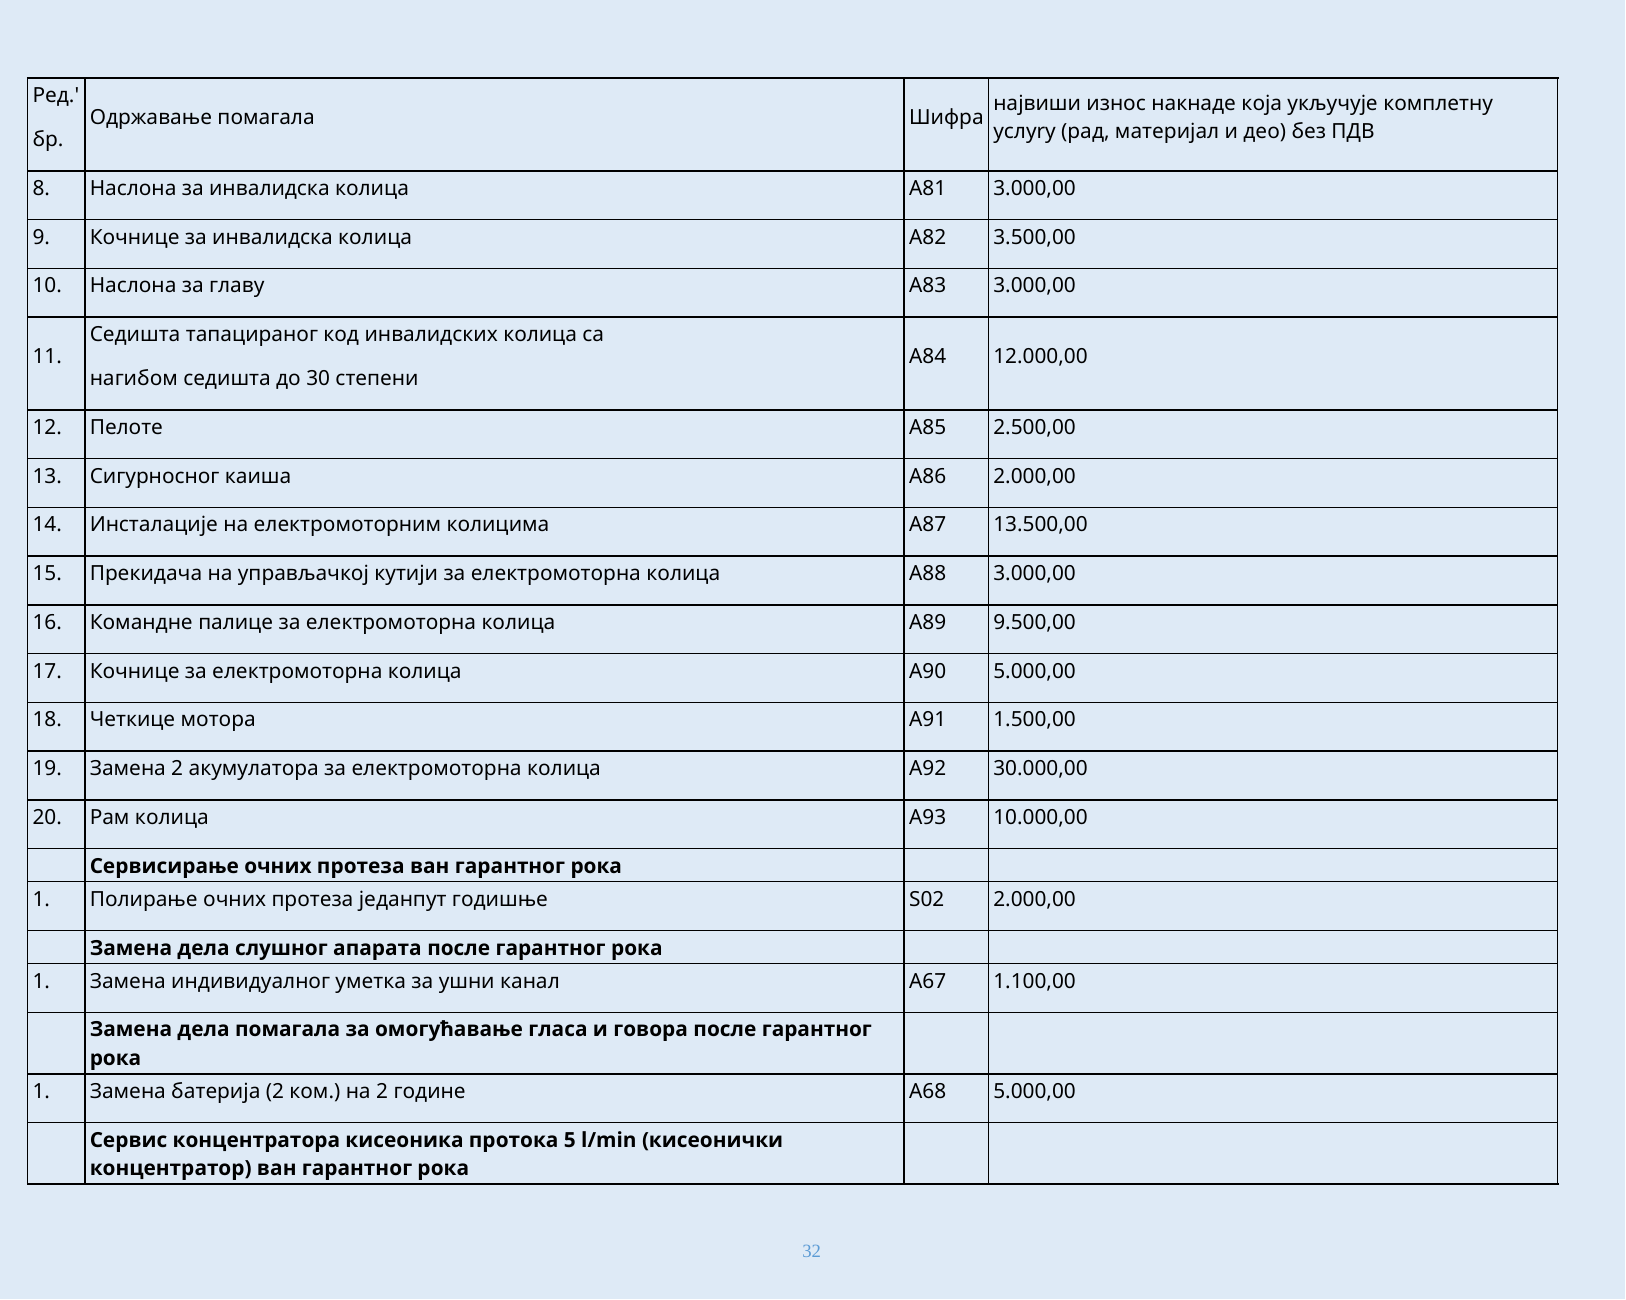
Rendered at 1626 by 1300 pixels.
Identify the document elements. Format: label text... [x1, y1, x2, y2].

table_cell [28, 931, 84, 963]
table_cell [905, 849, 988, 881]
table_cell А68 [905, 1075, 988, 1122]
table_cell А90 [905, 654, 988, 701]
table_cell [989, 1013, 1557, 1073]
table_cell Замена дела помагала за омогућавање гласа и говора после гарантног рока [86, 1013, 903, 1073]
table_cell А83 [905, 269, 988, 316]
table_cell Командне палице за електромоторна колица [86, 606, 903, 653]
table_cell Прекидача на управљачкој кутији за електромоторна колица [86, 557, 903, 604]
table_cell 1.500,00 [989, 703, 1557, 750]
table_cell 9. [28, 220, 84, 267]
table_header највиши износ накнаде која укључује комплетну ycлyry (рад, материјал и део) без ПДВ [989, 79, 1557, 170]
table_cell 10.000,00 [989, 801, 1557, 848]
table_cell 5.000,00 [989, 1075, 1557, 1122]
table_cell 1. [28, 882, 84, 929]
table_cell 30.000,00 [989, 752, 1557, 799]
table_cell 20. [28, 801, 84, 848]
table_cell А67 [905, 964, 988, 1011]
table_cell 13. [28, 459, 84, 506]
table_cell А89 [905, 606, 988, 653]
table_cell А84 [905, 318, 988, 409]
table_cell 1. [28, 964, 84, 1011]
table_header Шифра [905, 79, 988, 170]
table_cell [905, 931, 988, 963]
table_cell Сервис концентратора кисеоника протока 5 l/min (кисеонички концентратор) ван гарантног рока [86, 1123, 903, 1183]
table_cell 8. [28, 172, 84, 219]
table_cell 13.500,00 [989, 508, 1557, 555]
table_cell 2.000,00 [989, 882, 1557, 929]
table_cell 3.000,00 [989, 269, 1557, 316]
table_cell Замена индивидуалног уметка за ушни канал [86, 964, 903, 1011]
table_cell [28, 1123, 84, 1183]
table_cell S02 [905, 882, 988, 929]
table_cell 16. [28, 606, 84, 653]
table_cell Сервисирање очних протеза ван гарантног рока [86, 849, 903, 881]
table_cell 1. [28, 1075, 84, 1122]
table_cell Седишта тапацираног код инвалидских колица са нагибом седишта до 30 степени [86, 318, 903, 409]
table_cell А86 [905, 459, 988, 506]
table_cell [28, 1013, 84, 1073]
table_cell 18. [28, 703, 84, 750]
table_cell Кочнице за инвалидска колица [86, 220, 903, 267]
table_cell Пелоте [86, 411, 903, 458]
table_cell 3.000,00 [989, 172, 1557, 219]
table_cell А85 [905, 411, 988, 458]
table_cell [905, 1123, 988, 1183]
table_cell А81 [905, 172, 988, 219]
table_cell Рам колица [86, 801, 903, 848]
table_cell 2.500,00 [989, 411, 1557, 458]
table_cell 17. [28, 654, 84, 701]
table_cell 12.000,00 [989, 318, 1557, 409]
table_cell 1.100,00 [989, 964, 1557, 1011]
table_cell Полирање очних протеза једанпут годишње [86, 882, 903, 929]
table_cell Замена 2 акумулатора за електромоторна колица [86, 752, 903, 799]
table_cell Четкице мотора [86, 703, 903, 750]
table_cell А82 [905, 220, 988, 267]
table_cell 9.500,00 [989, 606, 1557, 653]
table_cell Наслона за главу [86, 269, 903, 316]
table_cell 5.000,00 [989, 654, 1557, 701]
table_cell 15. [28, 557, 84, 604]
table_cell А91 [905, 703, 988, 750]
table_cell [989, 1123, 1557, 1183]
table_cell [989, 849, 1557, 881]
table_cell 10. [28, 269, 84, 316]
table_cell Замена батерија (2 ком.) на 2 године [86, 1075, 903, 1122]
table_cell А87 [905, 508, 988, 555]
table_cell А92 [905, 752, 988, 799]
table_cell 2.000,00 [989, 459, 1557, 506]
table_cell [28, 849, 84, 881]
table_cell 14. [28, 508, 84, 555]
table_cell 19. [28, 752, 84, 799]
table_cell 11. [28, 318, 84, 409]
table_cell [905, 1013, 988, 1073]
table_cell Наслона за инвалидска колица [86, 172, 903, 219]
table_cell 3.500,00 [989, 220, 1557, 267]
table_cell Кочнице за електромоторна колица [86, 654, 903, 701]
table_cell А88 [905, 557, 988, 604]
table_header Одржавање помагала [86, 79, 903, 170]
table_cell Инсталације на електромоторним колицима [86, 508, 903, 555]
table_cell 12. [28, 411, 84, 458]
table_cell [989, 931, 1557, 963]
table_cell А93 [905, 801, 988, 848]
table_cell 3.000,00 [989, 557, 1557, 604]
table_cell Замена дела слушног апарата после гарантног рока [86, 931, 903, 963]
table_cell Сигурносног каиша [86, 459, 903, 506]
table_header Ред.' бр. [28, 79, 84, 170]
